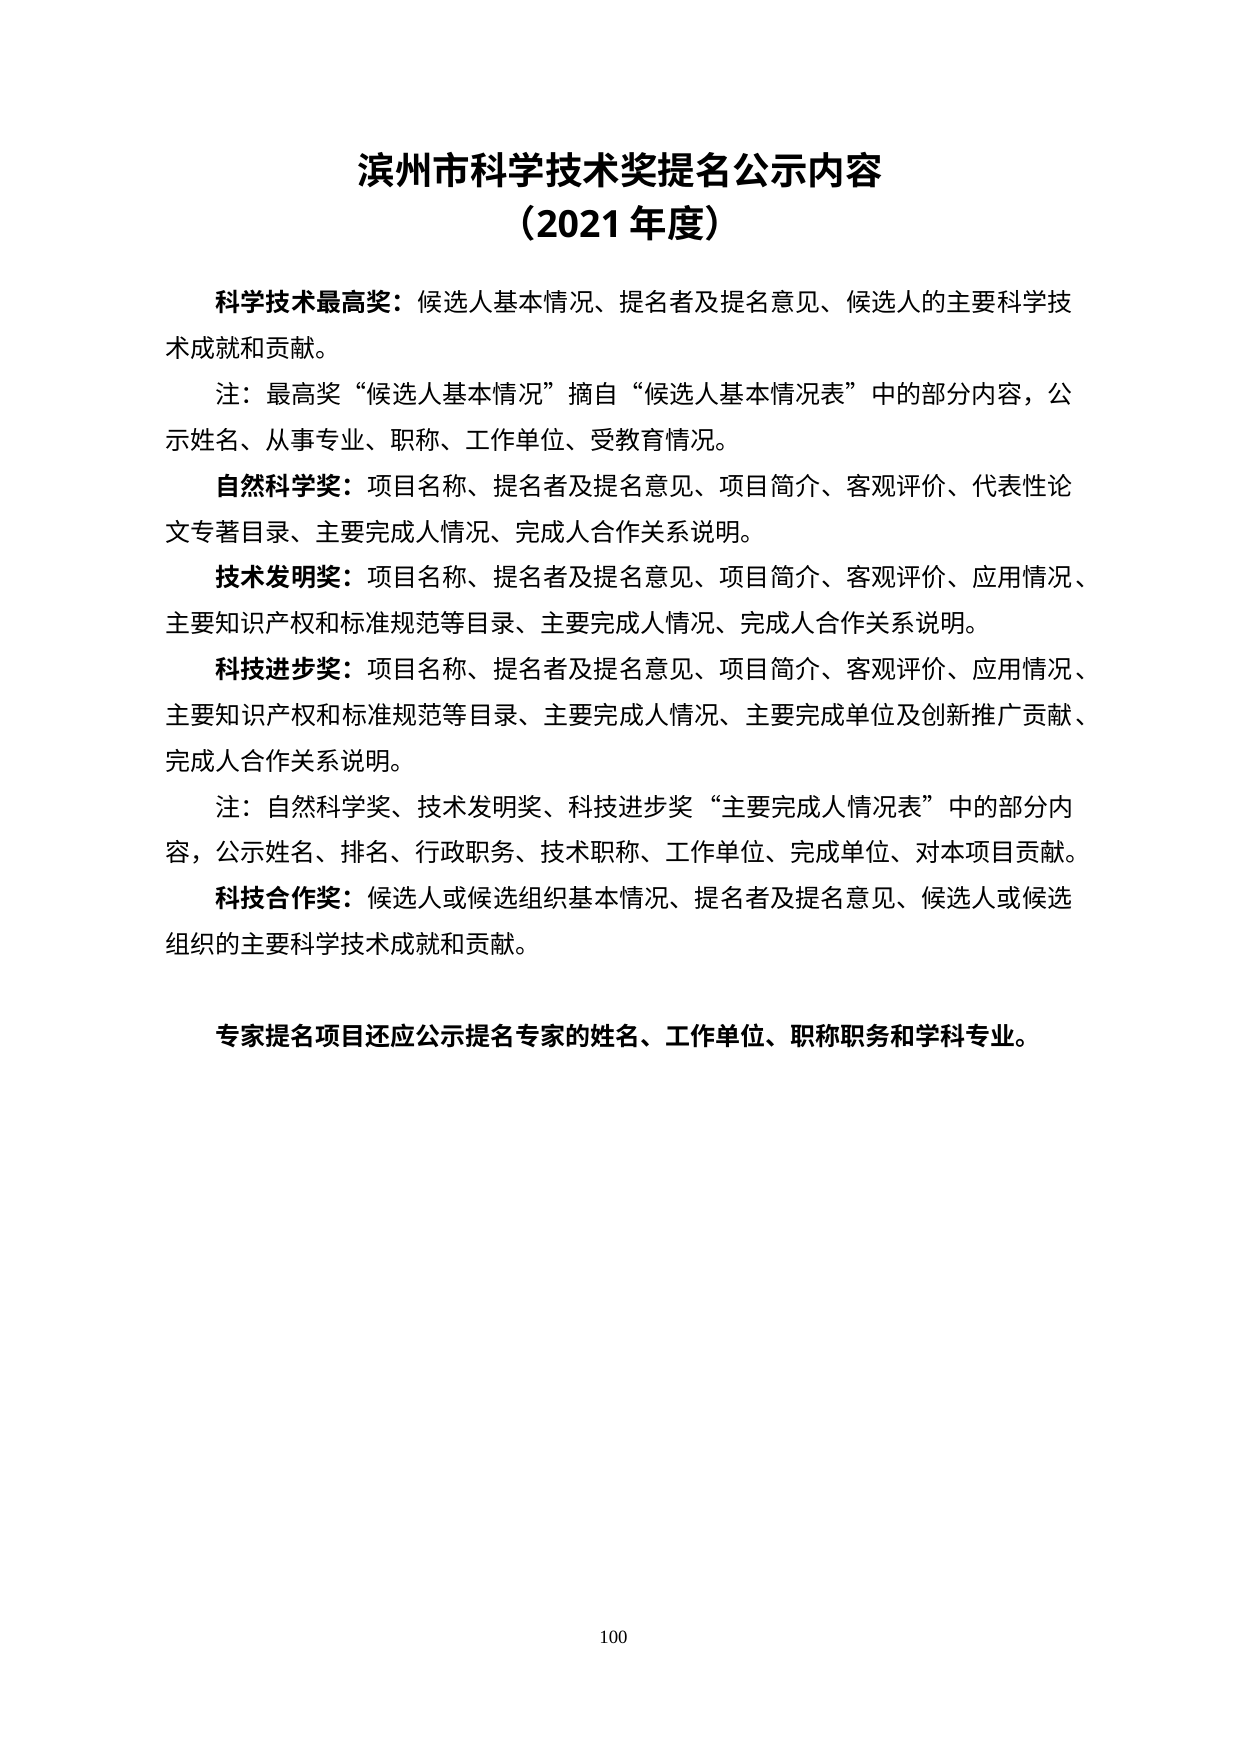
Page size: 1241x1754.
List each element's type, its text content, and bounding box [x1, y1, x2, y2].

text 专家提名项目还应公示提名专家的姓名、工作单位、职称职务和学科专业。 [165, 1008, 1075, 1054]
text 技术发明奖：项目名称、提名者及提名意见、项目简介、客观评价、应用情况、主要知识产权和标准规范等目录、主要完成人情况、完成人合作关系说明。 [165, 550, 1075, 642]
text 科技进步奖：项目名称、提名者及提名意见、项目简介、客观评价、应用情况、主要知识产权和标准规范等目录、主要完成人情况、主要完成单位及创新推广贡献、完成人合作关系说明。 [165, 642, 1075, 779]
text 自然科学奖：项目名称、提名者及提名意见、项目简介、客观评价、代表性论文专著目录、主要完成人情况、完成人合作关系说明。 [165, 458, 1075, 550]
text 科学技术最高奖：候选人基本情况、提名者及提名意见、候选人的主要科学技术成就和贡献。 [165, 275, 1075, 367]
text （2021年度） [165, 193, 1075, 248]
text 注：最高奖“候选人基本情况”摘自“候选人基本情况表”中的部分内容，公示姓名、从事专业、职称、工作单位、受教育情况。 [165, 367, 1075, 458]
text 滨州市科学技术奖提名公示内容 [165, 148, 1075, 193]
text 科技合作奖：候选人或候选组织基本情况、提名者及提名意见、候选人或候选组织的主要科学技术成就和贡献。 [165, 871, 1075, 963]
text 注：自然科学奖、技术发明奖、科技进步奖“主要完成人情况表”中的部分内容，公示姓名、排名、行政职务、技术职称、工作单位、完成单位、对本项目贡献。 [165, 779, 1075, 871]
